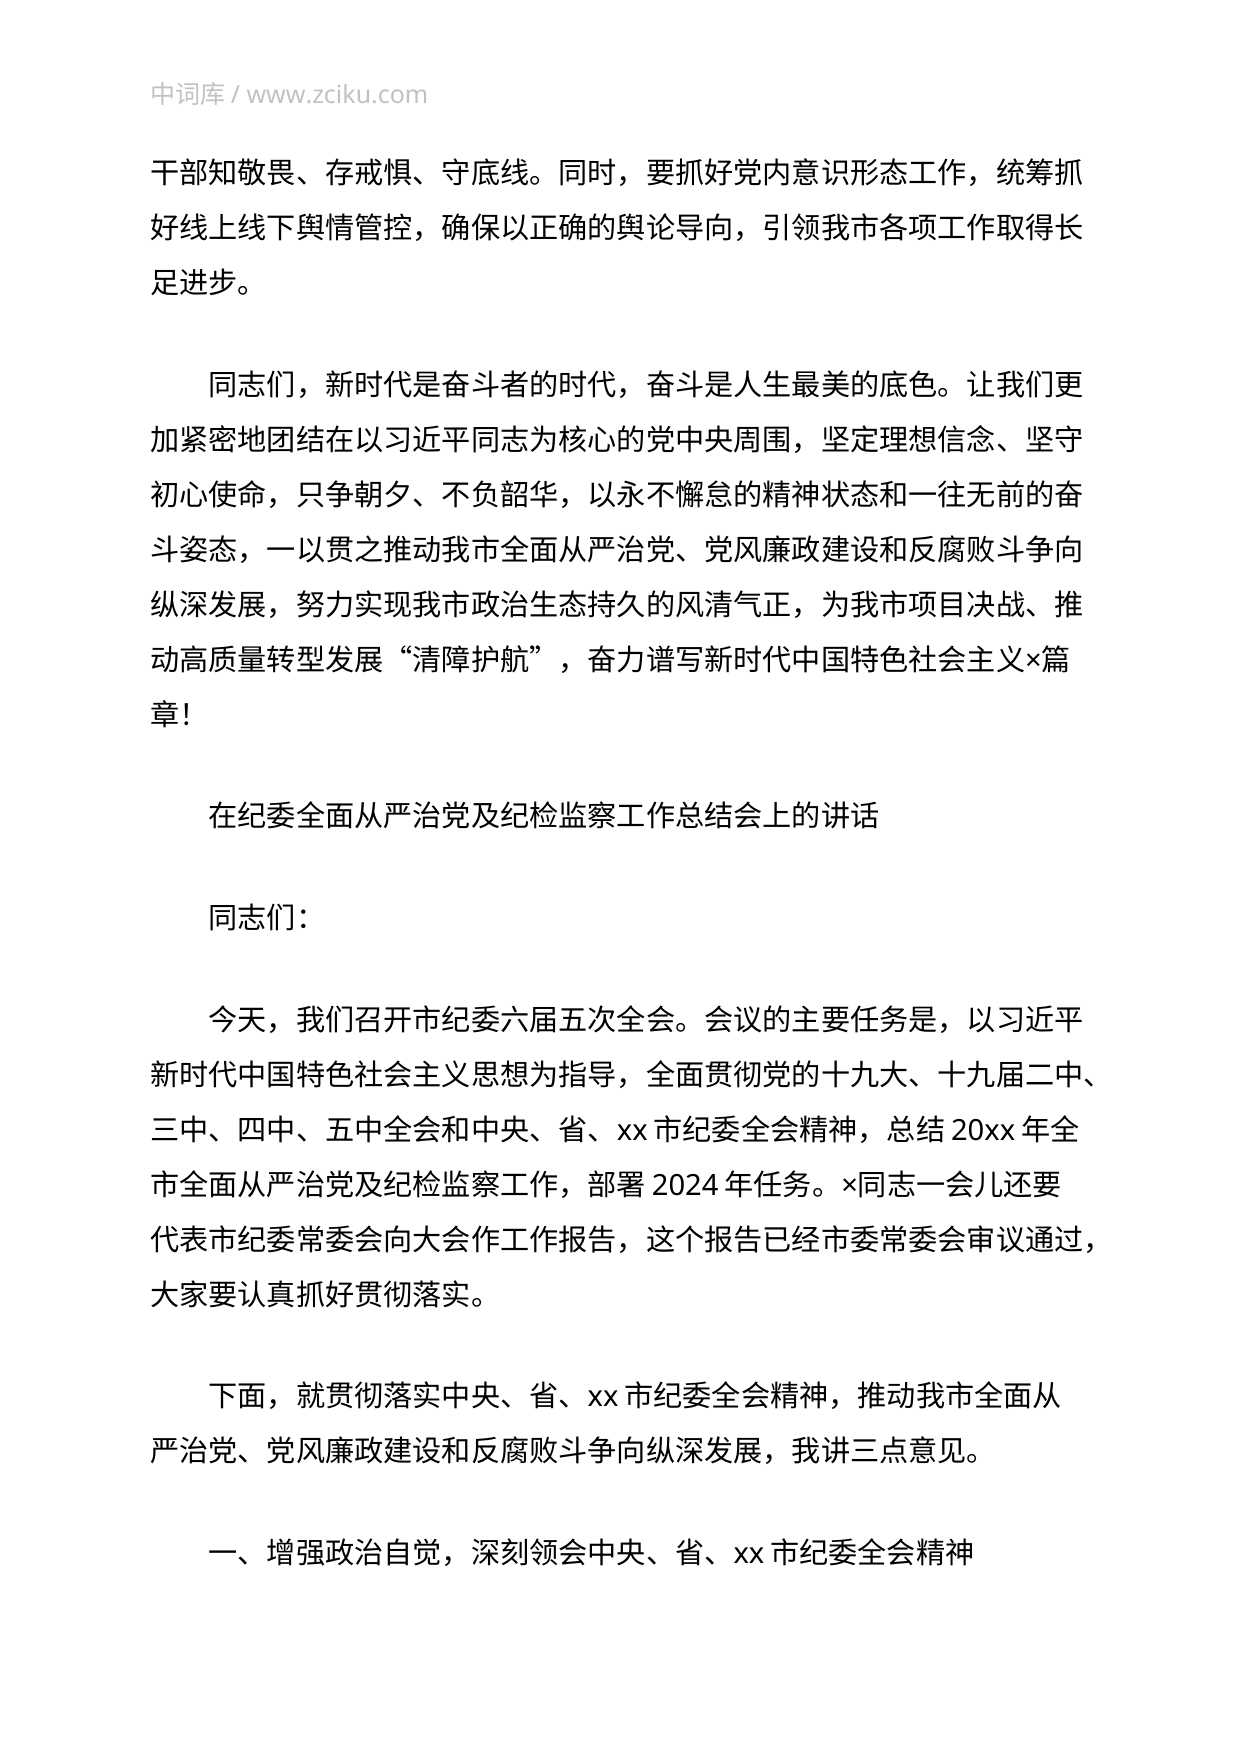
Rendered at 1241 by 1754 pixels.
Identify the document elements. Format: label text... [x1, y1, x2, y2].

text 同志们： [150, 894, 1090, 937]
text 下面，就贯彻落实中央、省、xx市纪委全会精神，推动我市全面从严治党、党风廉政建设和反腐败斗争向纵深发展，我讲三点意见。 [150, 1373, 1090, 1470]
text 在纪委全面从严治党及纪检监察工作总结会上的讲话 [150, 793, 1090, 835]
text 一、增强政治自觉，深刻领会中央、省、xx市纪委全会精神 [150, 1529, 1090, 1572]
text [150, 150, 1090, 302]
text 同志们，新时代是奋斗者的时代，奋斗是人生最美的底色。让我们更加紧密地团结在以习近平同志为核心的党中央周围，坚定理想信念、坚守初心使命，只争朝夕、不负韶华，以永不懈怠的精神状态和一往无前的奋斗姿态，一以贯之推动我市全面从严治党、党风廉政建设和反腐败斗争向纵深发展，努力实现我市政治生态持久的风清气正，为我市项目决战、推动高质量转型发展“清障护航”，奋力谱写新时代中国特色社会主义×篇章！ [150, 362, 1090, 733]
text 今天，我们召开市纪委六届五次全会。会议的主要任务是，以习近平新时代中国特色社会主义思想为指导，全面贯彻党的十九大、十九届二中、三中、四中、五中全会和中央、省、xx市纪委全会精神，总结20xx年全市全面从严治党及纪检监察工作，部署2024年任务。×同志一会儿还要代表市纪委常委会向大会作工作报告，这个报告已经市委常委会审议通过，大家要认真抓好贯彻落实。 [150, 996, 1090, 1313]
